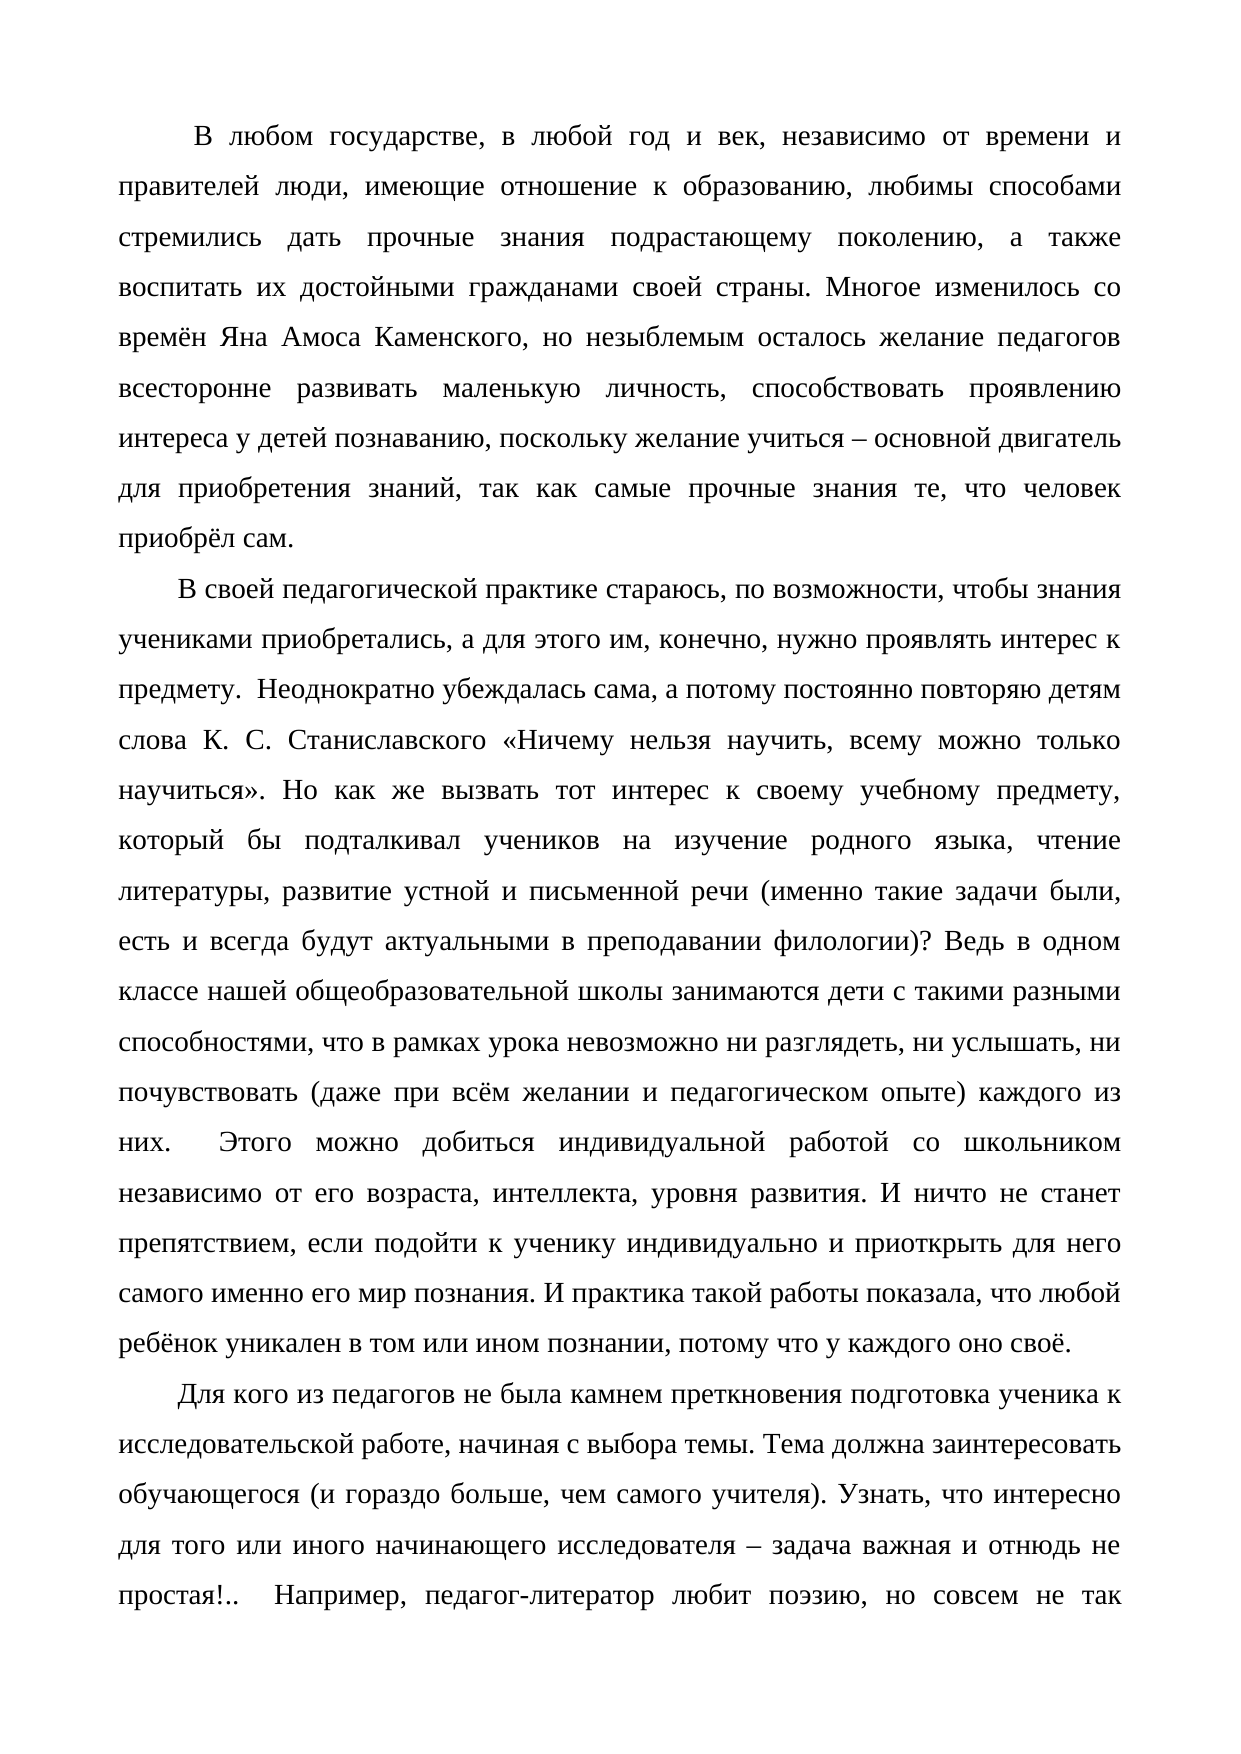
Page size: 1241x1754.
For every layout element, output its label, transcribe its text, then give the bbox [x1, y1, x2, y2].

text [118, 1376, 1122, 1611]
text В любом государстве, в любой год и век, независимо от времени и правителей люди, имеющие отношение к образованию, любимы способами стремились дать прочные знания подрастающему поколению, а также воспитать их достойными гражданами своей страны. Многое изменилось со времён Яна Амоса Каменского, но незыблемым осталось желание педагогов всесторонне развивать маленькую личность, способствовать проявлению интереса у детей познаванию, поскольку желание учиться – основной двигатель для приобретения знаний, так как самые прочные знания те, что человек приобрёл сам. [118, 118, 1122, 554]
text В своей педагогической практике стараюсь, по возможности, чтобы знания учениками приобретались, а для этого им, конечно, нужно проявлять интерес к предмету. Неоднократно убеждалась сама, а потому постоянно повторяю детям слова К. С. Станиславского «Ничему нельзя научить, всему можно только научиться». Но как же вызвать тот интерес к своему учебному предмету, который бы подталкивал учеников на изучение родного языка, чтение литературы, развитие устной и письменной речи (именно такие задачи были, есть и всегда будут актуальными в преподавании филологии)? Ведь в одном классе нашей общеобразовательной школы занимаются дети с такими разными способностями, что в рамках урока невозможно ни разглядеть, ни услышать, ни почувствовать (даже при всём желании и педагогическом опыте) каждого из них. Этого можно добиться индивидуальной работой со школьником независимо от его возраста, интеллекта, уровня развития. И ничто не станет препятствием, если подойти к ученику индивидуально и приоткрыть для него самого именно его мир познания. И практика такой работы показала, что любой ребёнок уникален в том или ином познании, потому что у каждого оно своё. [118, 571, 1122, 1359]
